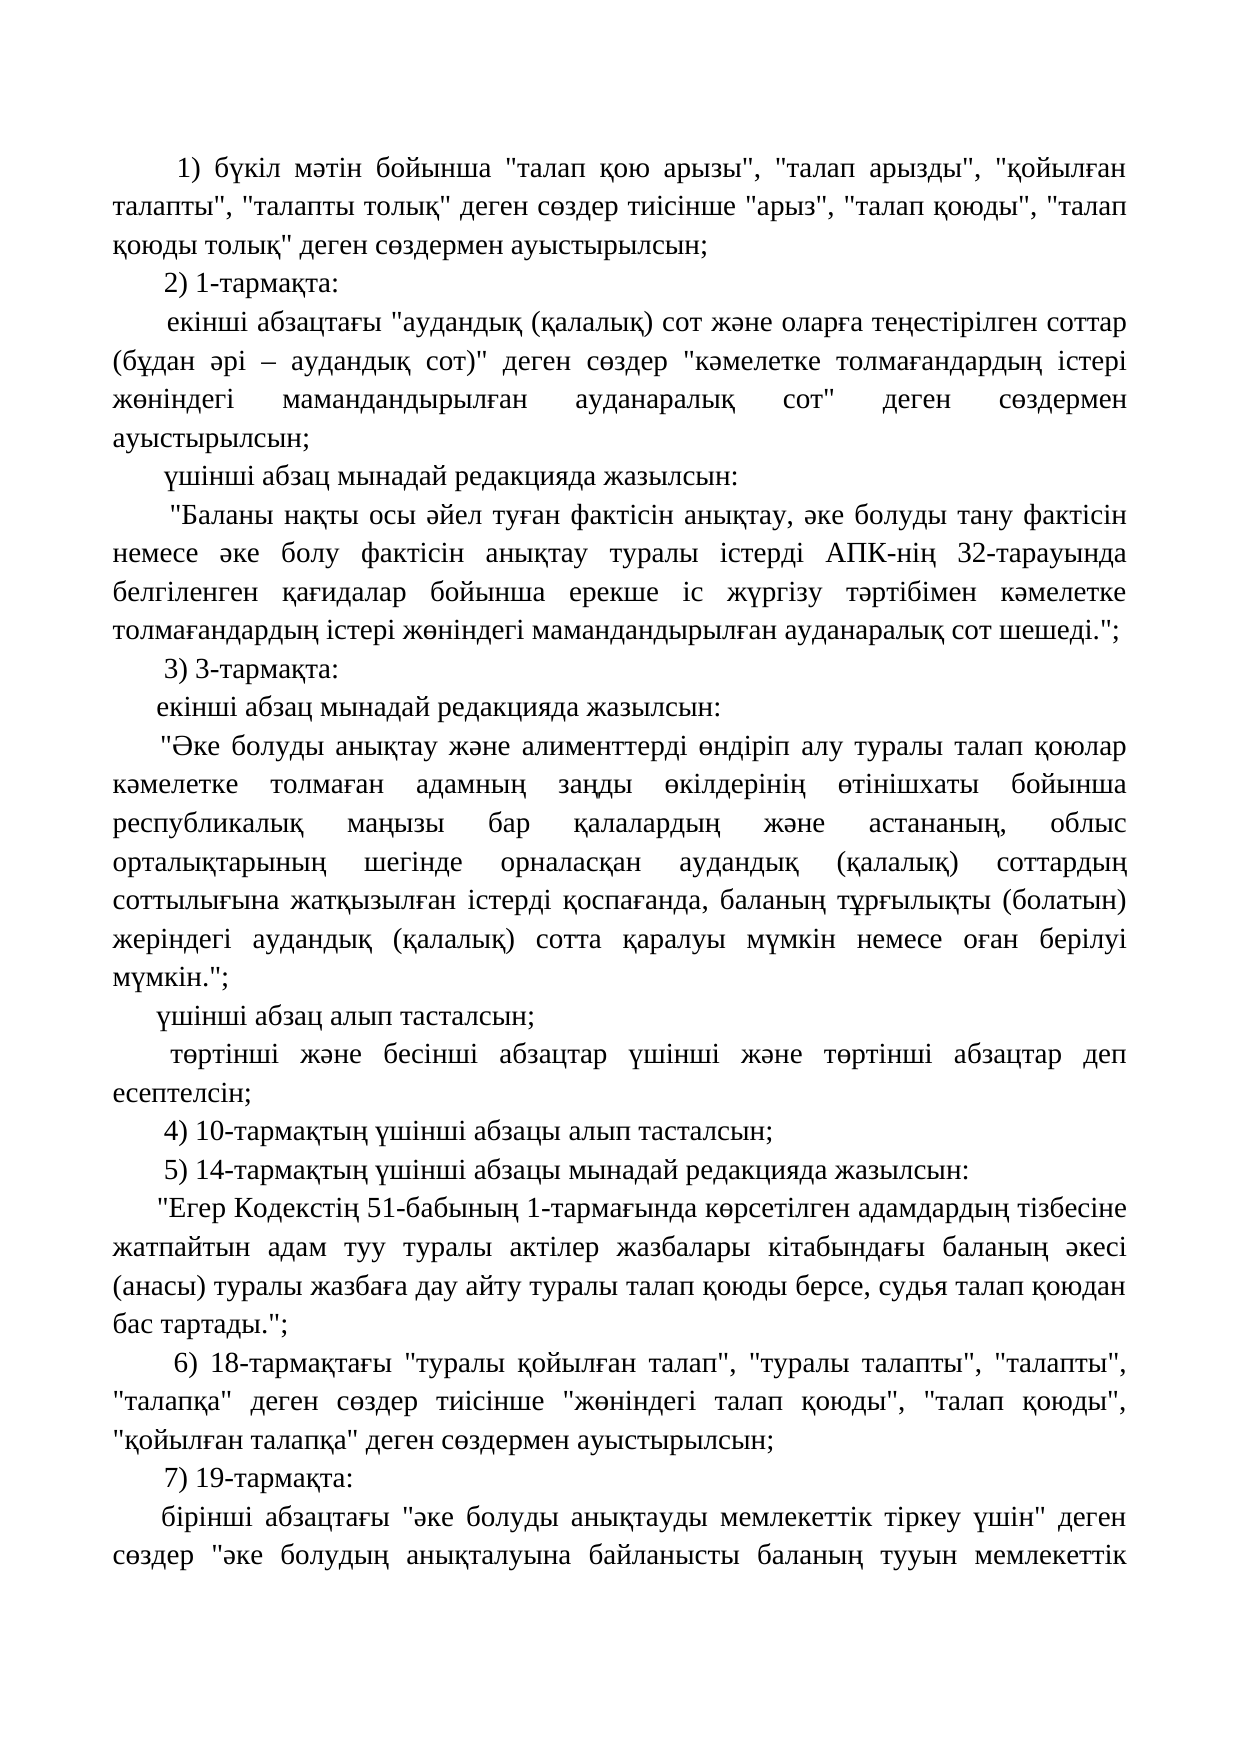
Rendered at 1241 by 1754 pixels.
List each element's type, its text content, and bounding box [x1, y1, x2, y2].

text екінші абзац мынадай редакцияда жазылсын: [112, 689, 1128, 723]
text 1) бүкіл мәтін бойынша "талап қою арызы", "талап арызды", "қойылған талапты", "талапты толық" деген сөздер тиісінше "арыз", "талап қоюды", "талап қоюды толық" деген сөздермен ауыстырылсын; [112, 150, 1128, 261]
text үшінші абзац алып тасталсын; [112, 998, 1128, 1031]
text 3) 3-тармақта: [112, 651, 1128, 684]
text 7) 19-тармақта: [112, 1460, 1128, 1494]
text "Әке болуды анықтау және алименттерді өндіріп алу туралы талап қоюлар кәмелетке толмаған адамның заңды өкілдерінің өтінішхаты бойынша республикалық маңызы бар қалалардың және астананың, облыс орталықтарының шегінде орналасқан аудандық (қалалық) соттардың соттылығына жатқызылған істерді қоспағанда, баланың тұрғылықты (болатын) жеріндегі аудандық (қалалық) сотта қаралуы мүмкін немесе оған берілуі мүмкін."; [112, 728, 1128, 993]
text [112, 1499, 1128, 1571]
text екінші абзацтағы "аудандық (қалалық) сот және оларға теңестірілген соттар (бұдан әрі – аудандық сот)" деген сөздер "кәмелетке толмағандардың істері жөніндегі мамандандырылған ауданаралық сот" деген сөздермен ауыстырылсын; [112, 304, 1128, 453]
text төртінші және бесінші абзацтар үшінші және төртінші абзацтар деп есептелсін; [112, 1036, 1128, 1108]
text "Баланы нақты осы әйел туған фактісін анықтау, әке болуды тану фактісін немесе әке болу фактісін анықтау туралы істерді АПК-нің 32-тарауында белгіленген қағидалар бойынша ерекше іс жүргізу тәртібімен кәмелетке толмағандардың істері жөніндегі мамандандырылған ауданаралық сот шешеді."; [112, 497, 1128, 646]
text 4) 10-тармақтың үшінші абзацы алып тасталсын; [112, 1113, 1128, 1147]
text 6) 18-тармақтағы "туралы қойылған талап", "туралы талапты", "талапты", "талапқа" деген сөздер тиісінше "жөніндегі талап қоюды", "талап қоюды", "қойылған талапқа" деген сөздермен ауыстырылсын; [112, 1345, 1128, 1455]
text "Егер Кодекстің 51-бабының 1-тармағында көрсетілген адамдардың тізбесіне жатпайтын адам туу туралы актілер жазбалары кітабындағы баланың әкесі (анасы) туралы жазбаға дау айту туралы талап қоюды берсе, судья талап қоюдан бас тартады."; [112, 1191, 1128, 1340]
text 2) 1-тармақта: [112, 266, 1128, 299]
text 5) 14-тармақтың үшінші абзацы мынадай редакцияда жазылсын: [112, 1152, 1128, 1186]
text үшінші абзац мынадай редакцияда жазылсын: [112, 458, 1128, 492]
